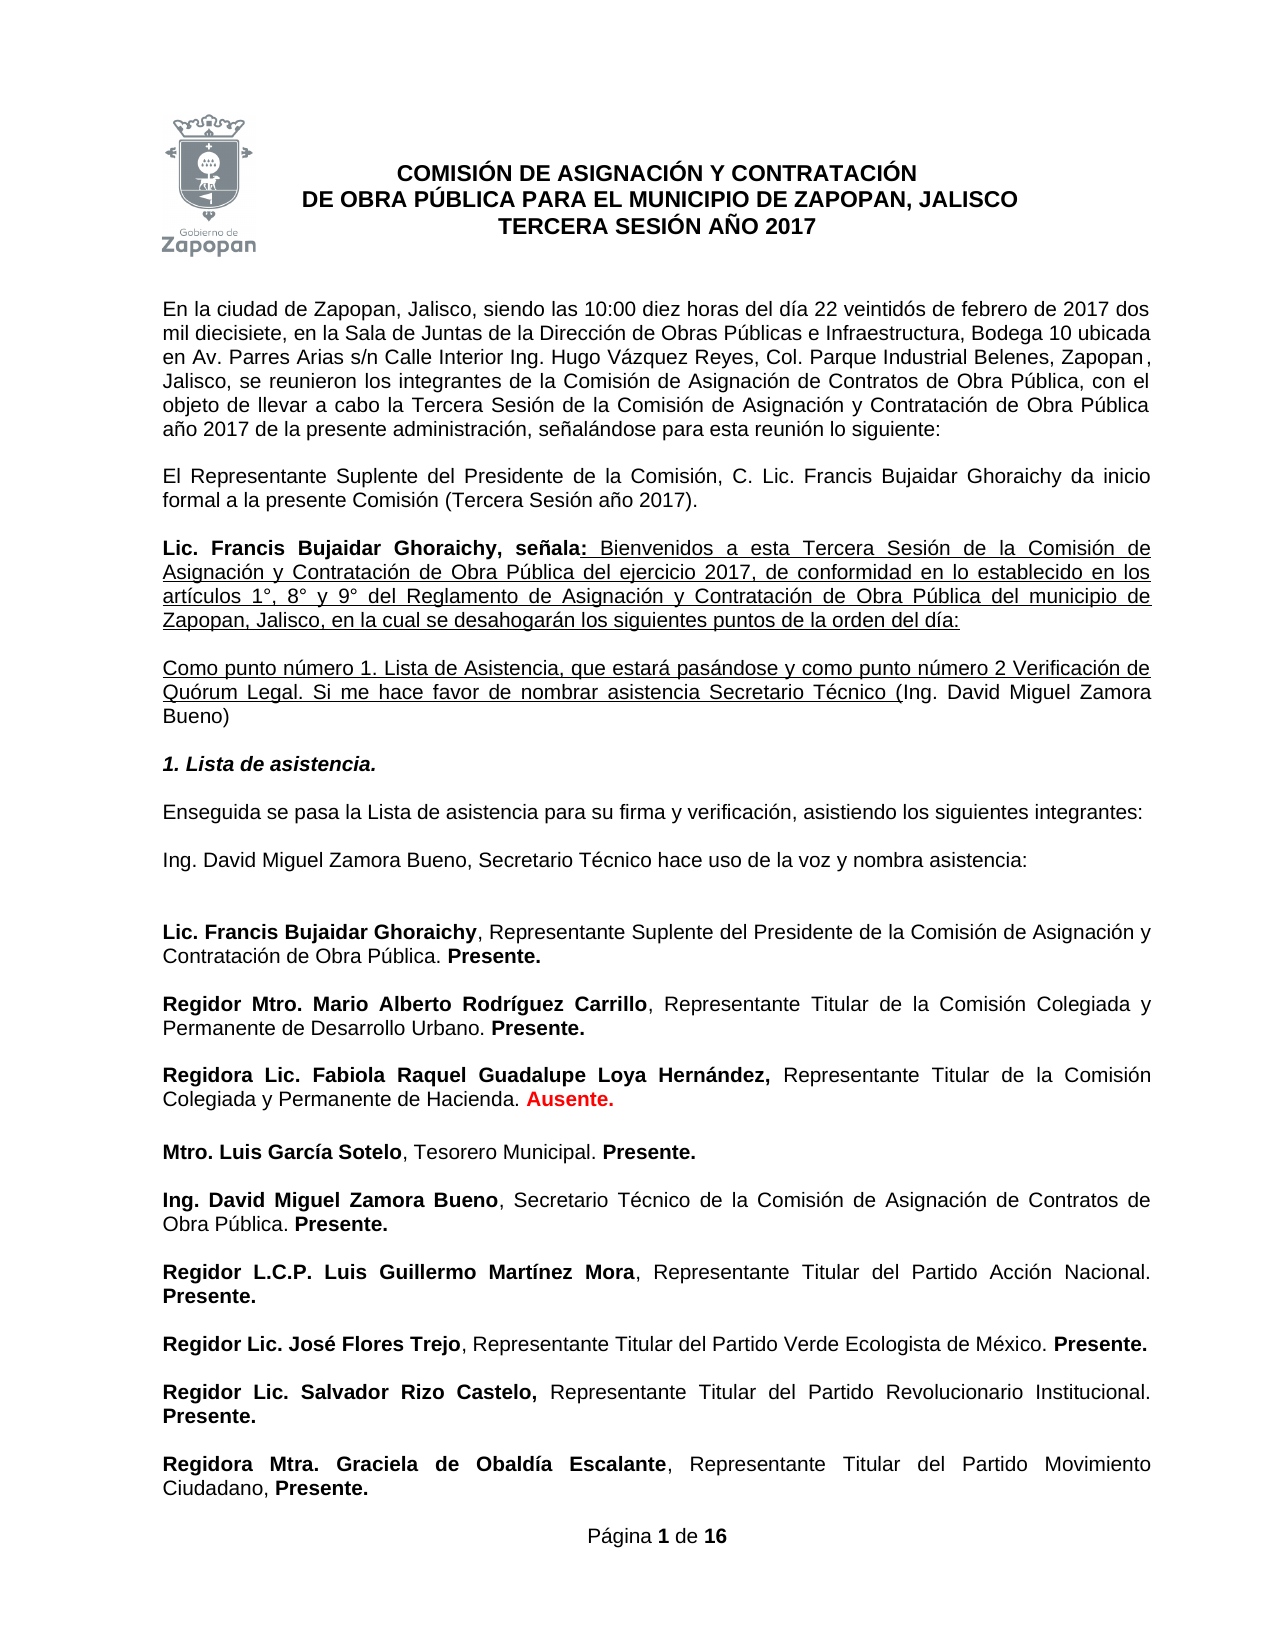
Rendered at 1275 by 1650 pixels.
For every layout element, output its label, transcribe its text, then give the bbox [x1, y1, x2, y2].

text Ing. David Miguel Zamora Bueno, Secretario Técnico de la Comisión de Asignación de Contratos de Obra Pública. Presente. [162, 1188, 1152, 1236]
text Regidor L.C.P. Luis Guillermo Martínez Mora, Representante Titular del Partido Acción Nacional. Presente. [162, 1260, 1152, 1308]
picture [161, 114, 256, 257]
text Regidora Mtra. Graciela de Obaldía Escalante, Representante Titular del Partido Movimiento Ciudadano, Presente. [162, 1451, 1152, 1499]
text El Representante Suplente del Presidente de la Comisión, C. Lic. Francis Bujaidar Ghoraichy da inicio formal a la presente Comisión (Tercera Sesión año 2017). [162, 464, 1152, 512]
text Lic. Francis Bujaidar Ghoraichy, señala: Bienvenidos a esta Tercera Sesión de la Comisión de Asignación y Contratación de Obra Pública del ejercicio 2017, de conformidad en lo establecido en los artículos 1°, 8° y 9° del Reglamento de Asignación y Contratación de Obra Pública del municipio de Zapopan, Jalisco, en la cual se desahogarán los siguientes puntos de la orden del día: [162, 536, 1152, 605]
text En la ciudad de Zapopan, Jalisco, siendo las 10:00 diez horas del día 22 veintidós de febrero de 2017 dos mil diecisiete, en la Sala de Juntas de la Dirección de Obras Públicas e Infraestructura, Bodega 10 ubicada en Av. Parres Arias s/n Calle Interior Ing. Hugo Vázquez Reyes, Col. Parque Industrial Belenes, Zapopan, Jalisco, se reunieron los integrantes de la Comisión de Asignación de Contratos de Obra Pública, con el objeto de llevar a cabo la Tercera Sesión de la Comisión de Asignación y Contratación de Obra Pública año 2017 de la presente administración, señalándose para esta reunión lo siguiente: [162, 297, 1152, 440]
text Regidor Lic. José Flores Trejo, Representante Titular del Partido Verde Ecologista de México. Presente. [162, 1332, 1152, 1356]
text 1. Lista de asistencia. [162, 752, 1152, 776]
text Regidor Mtro. Mario Alberto Rodríguez Carrillo, Representante Titular de la Comisión Colegiada y Permanente de Desarrollo Urbano. Presente. [162, 991, 1152, 1039]
text Lic. Francis Bujaidar Ghoraichy, Representante Suplente del Presidente de la Comisión de Asignación y Contratación de Obra Pública. Presente. [162, 919, 1152, 967]
text Lic. Francis Bujaidar Ghoraichy, señala: Bienvenidos a esta Tercera Sesión de la Comisión de Asignación y Contratación de Obra Pública del ejercicio 2017, de conformidad en lo establecido en los artículos 1°, 8° y 9° del Reglamento de Asignación y Contratación de Obra Pública del municipio de Zapopan, Jalisco, en la cual se desahogarán los siguientes puntos de la orden del día: [162, 606, 1152, 632]
text Como punto número 1. Lista de Asistencia, que estará pasándose y como punto número 2 Verificación de Quórum Legal. Si me hace favor de nombrar asistencia Secretario Técnico (Ing. David Miguel Zamora Bueno) [162, 656, 1152, 728]
text Regidora Lic. Fabiola Raquel Guadalupe Loya Hernández, Representante Titular de la Comisión Colegiada y Permanente de Hacienda. Ausente. [162, 1063, 1152, 1111]
text Ing. David Miguel Zamora Bueno, Secretario Técnico hace uso de la voz y nombra asistencia: [162, 848, 1152, 872]
text Enseguida se pasa la Lista de asistencia para su firma y verificación, asistiendo los siguientes integrantes: [162, 800, 1152, 824]
text Mtro. Luis García Sotelo, Tesorero Municipal. Presente. [162, 1140, 1152, 1164]
text Regidor Lic. Salvador Rizo Castelo, Representante Titular del Partido Revolucionario Institucional. Presente. [162, 1379, 1152, 1427]
